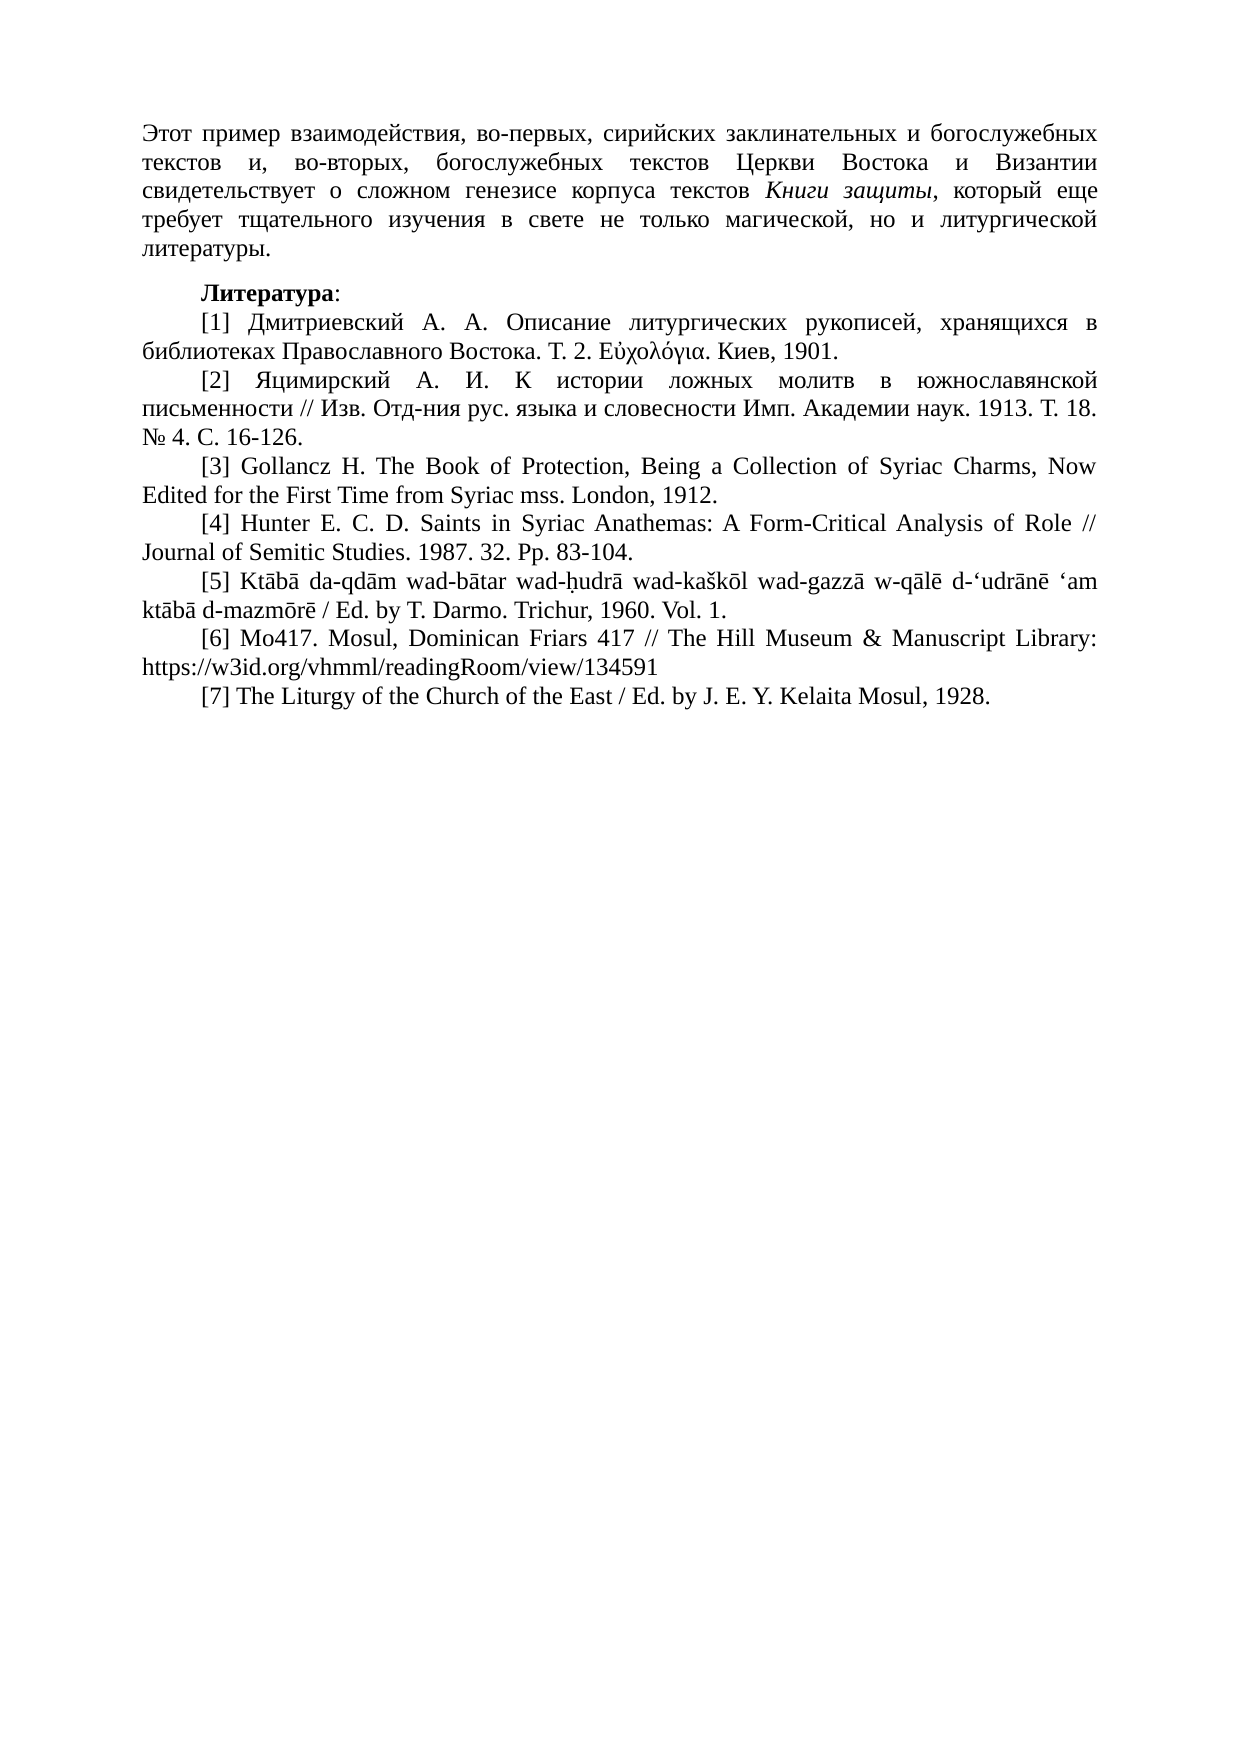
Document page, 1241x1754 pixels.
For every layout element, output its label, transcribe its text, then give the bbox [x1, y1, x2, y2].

text [2] Яцимирский А. И. К истории ложных молитв в южнославянской письменности // Изв. Отд-ния рус. языка и словесности Имп. Академии наук. 1913. Т. 18. № 4. С. 16-126. [142, 365, 1098, 451]
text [142, 118, 1098, 262]
text [1] Дмитриевский А. А. Описание литургических рукописей, хранящихся в библиотеках Православного Востока. Т. 2. Εὐχολόγια. Киев, 1901. [142, 307, 1098, 365]
text [5] Ktābā da-qdām wad-bātar wad-ḥudrā wad-kaškōl wad-gazzā w-qālē d-‘udrānē ‘am ktābā d-mazmōrē / Ed. by T. Darmo. Trichur, 1960. Vol. 1. [142, 566, 1098, 623]
text [6] Mo417. Mosul, Dominican Friars 417 // The Hill Museum & Manuscript Library: https://w3id.org/vhmml/readingRoom/view/134591 [142, 623, 1098, 681]
text [7] The Liturgy of the Church of the East / Ed. by J. E. Y. Kelaita Mosul, 1928. [142, 681, 1098, 710]
text Литература: [142, 278, 1098, 307]
text [3] Gollancz H. The Book of Protection, Being a Collection of Syriac Charms, Now Edited for the First Time from Syriac mss. London, 1912. [142, 451, 1098, 508]
text [4] Hunter E. C. D. Saints in Syriac Anathemas: A Form-Critical Analysis of Role // Journal of Semitic Studies. 1987. 32. Pp. 83-104. [142, 508, 1098, 566]
